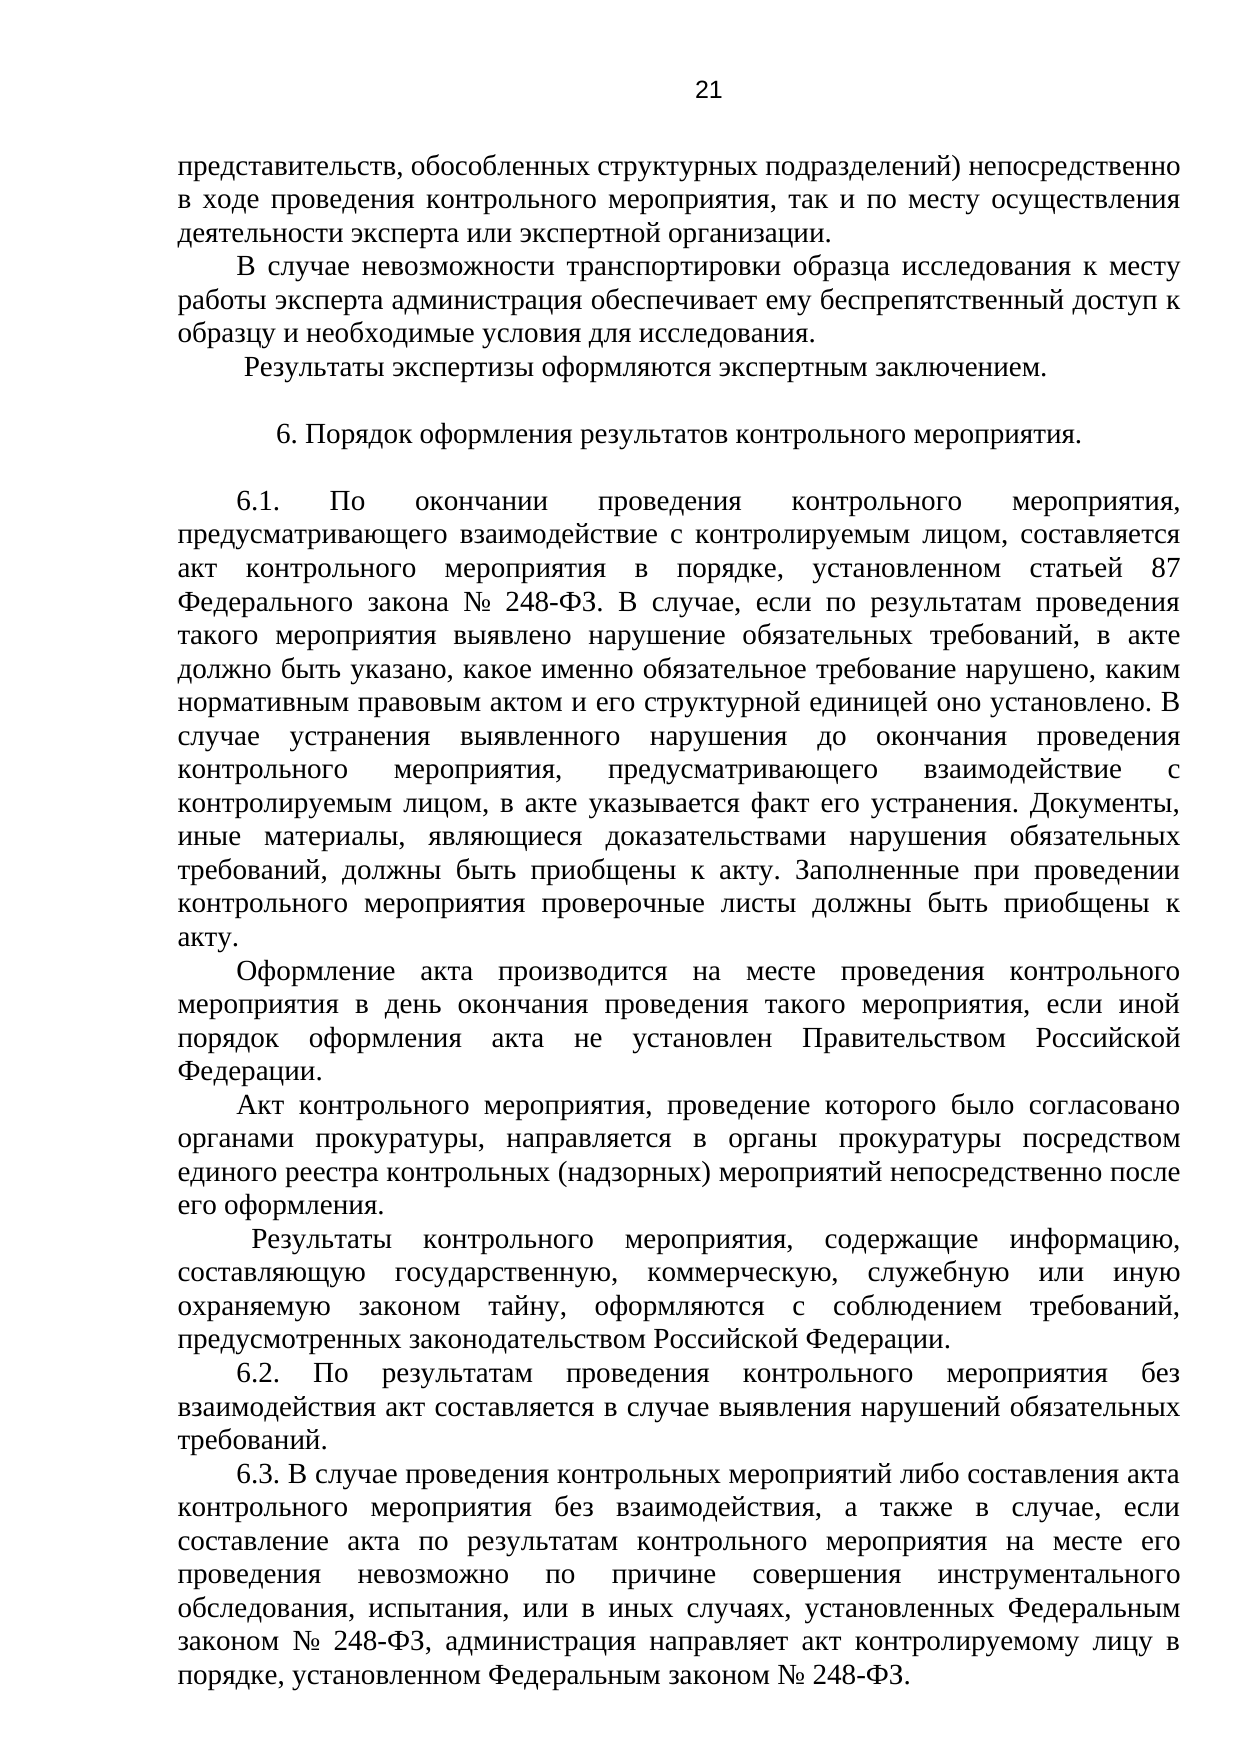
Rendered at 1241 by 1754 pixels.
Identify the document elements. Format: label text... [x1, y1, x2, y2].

text Результаты контрольного мероприятия, содержащие информацию, составляющую государственную, коммерческую, служебную или иную охраняемую законом тайну, оформляются с соблюдением требований, предусмотренных законодательством Российской Федерации. [177, 1221, 1181, 1355]
text 6.1. По окончании проведения контрольного мероприятия, предусматривающего взаимодействие с контролируемым лицом, составляется акт контрольного мероприятия в порядке, установленном статьей 87 Федерального закона № 248-ФЗ. В случае, если по результатам проведения такого мероприятия выявлено нарушение обязательных требований, в акте должно быть указано, какое именно обязательное требование нарушено, каким нормативным правовым актом и его структурной единицей оно установлено. В случае устранения выявленного нарушения до окончания проведения контрольного мероприятия, предусматривающего взаимодействие с контролируемым лицом, в акте указывается факт его устранения. Документы, иные материалы, являющиеся доказательствами нарушения обязательных требований, должны быть приобщены к акту. Заполненные при проведении контрольного мероприятия проверочные листы должны быть приобщены к акту. [177, 483, 1181, 953]
text 6.2. По результатам проведения контрольного мероприятия без взаимодействия акт составляется в случае выявления нарушений обязательных требований. [177, 1355, 1181, 1456]
text Результаты экспертизы оформляются экспертным заключением. [177, 349, 1181, 382]
text Оформление акта производится на месте проведения контрольного мероприятия в день окончания проведения такого мероприятия, если иной порядок оформления акта не установлен Правительством Российской Федерации. [177, 953, 1181, 1087]
text 6. Порядок оформления результатов контрольного мероприятия. [177, 416, 1181, 449]
text В случае невозможности транспортировки образца исследования к месту работы эксперта администрация обеспечивает ему беспрепятственный доступ к образцу и необходимые условия для исследования. [177, 248, 1181, 349]
text 6.3. В случае проведения контрольных мероприятий либо составления акта контрольного мероприятия без взаимодействия, а также в случае, если составление акта по результатам контрольного мероприятия на месте его проведения невозможно по причине совершения инструментального обследования, испытания, или в иных случаях, установленных Федеральным законом № 248-ФЗ, администрация направляет акт контролируемому лицу в порядке, установленном Федеральным законом № 248-ФЗ. [177, 1456, 1181, 1691]
text Акт контрольного мероприятия, проведение которого было согласовано органами прокуратуры, направляется в органы прокуратуры посредством единого реестра контрольных (надзорных) мероприятий непосредственно после его оформления. [177, 1087, 1181, 1221]
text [177, 148, 1181, 248]
